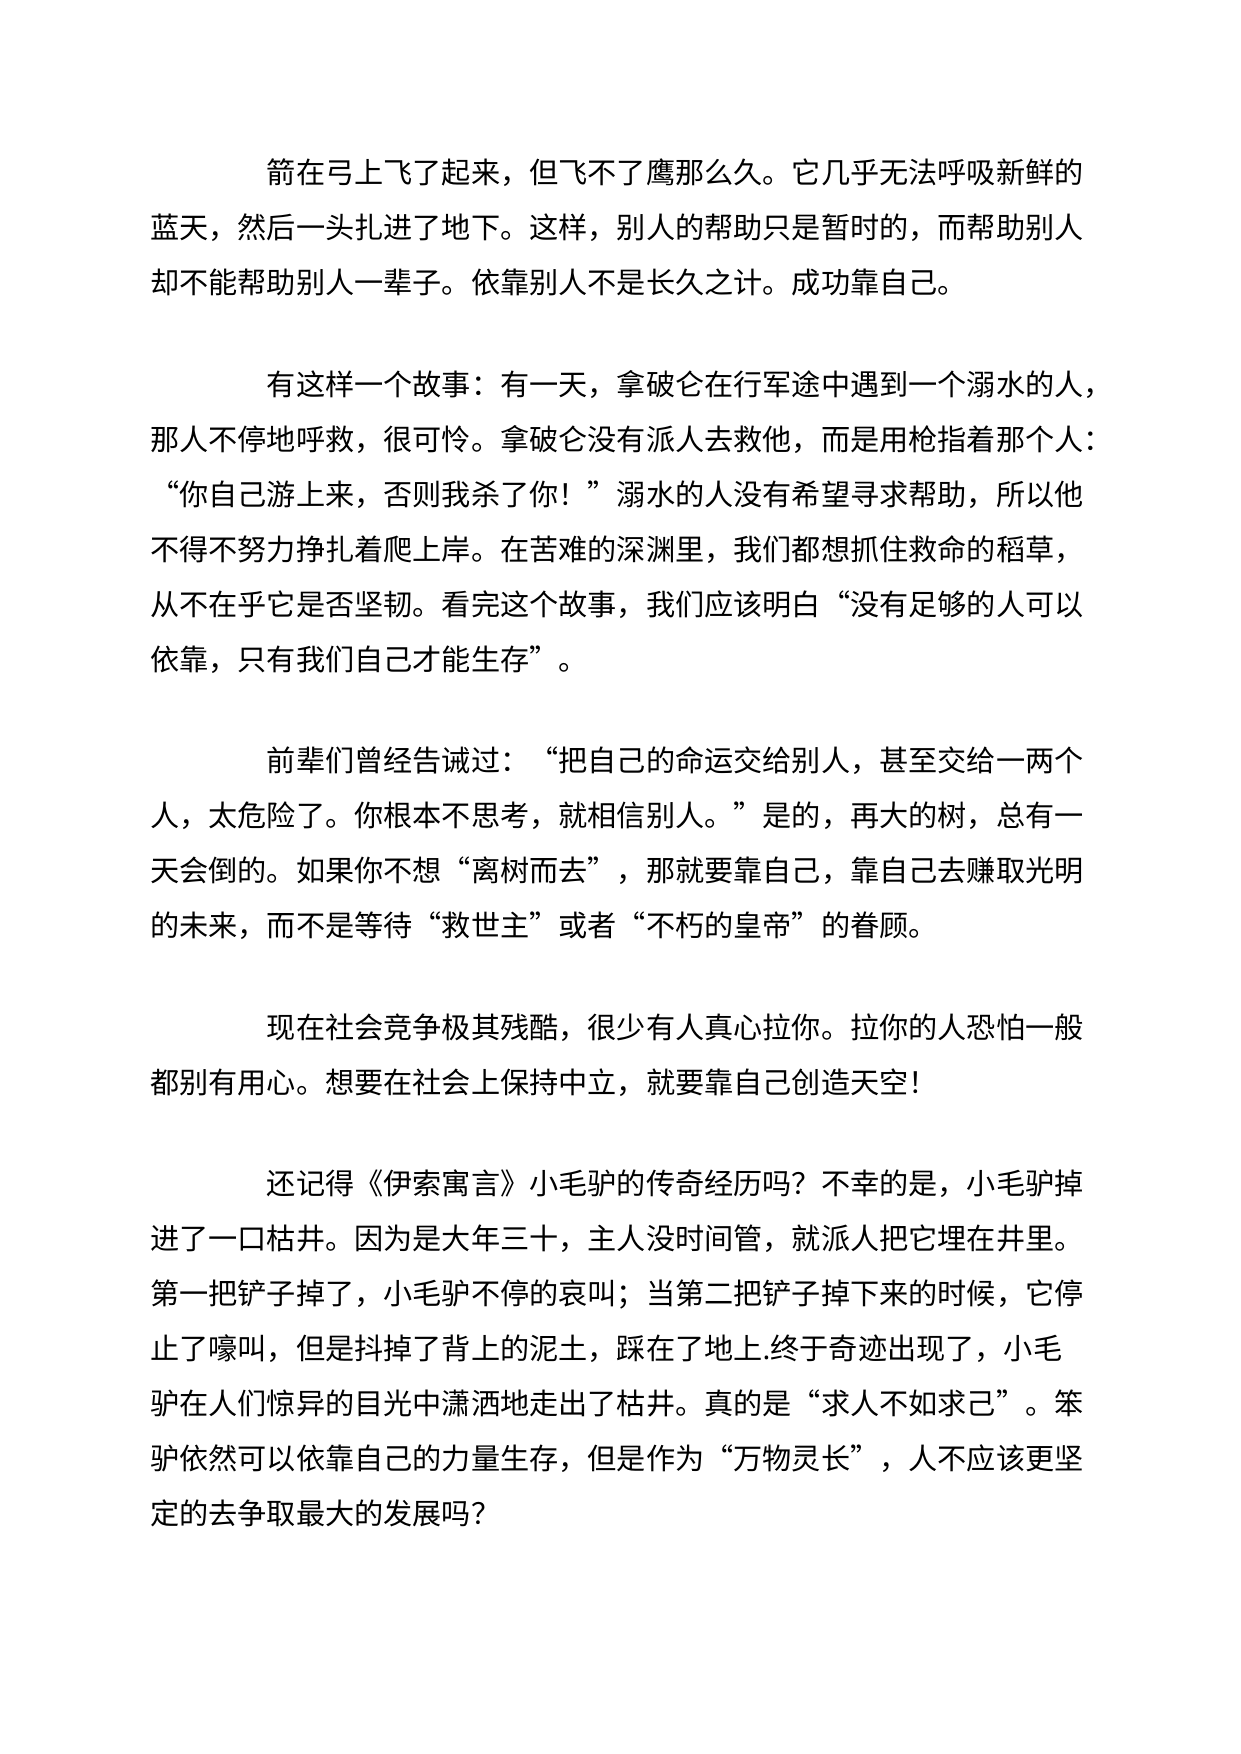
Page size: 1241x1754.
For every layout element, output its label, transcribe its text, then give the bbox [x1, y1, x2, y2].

text 现在社会竞争极其残酷，很少有人真心拉你。拉你的人恐怕一般都别有用心。想要在社会上保持中立，就要靠自己创造天空！ [150, 1004, 1090, 1101]
text 前辈们曾经告诫过：“把自己的命运交给别人，甚至交给一两个人，太危险了。你根本不思考，就相信别人。”是的，再大的树，总有一天会倒的。如果你不想“离树而去”，那就要靠自己，靠自己去赚取光明的未来，而不是等待“救世主”或者“不朽的皇帝”的眷顾。 [150, 738, 1090, 945]
text 还记得《伊索寓言》小毛驴的传奇经历吗？不幸的是，小毛驴掉进了一口枯井。因为是大年三十，主人没时间管，就派人把它埋在井里。第一把铲子掉了，小毛驴不停的哀叫；当第二把铲子掉下来的时候，它停止了嚎叫，但是抖掉了背上的泥土，踩在了地上.终于奇迹出现了，小毛驴在人们惊异的目光中潇洒地走出了枯井。真的是“求人不如求己”。笨驴依然可以依靠自己的力量生存，但是作为“万物灵长”，人不应该更坚定的去争取最大的发展吗？ [150, 1161, 1090, 1533]
text 有这样一个故事：有一天，拿破仑在行军途中遇到一个溺水的人，那人不停地呼救，很可怜。拿破仑没有派人去救他，而是用枪指着那个人：“你自己游上来，否则我杀了你！”溺水的人没有希望寻求帮助，所以他不得不努力挣扎着爬上岸。在苦难的深渊里，我们都想抓住救命的稻草，从不在乎它是否坚韧。看完这个故事，我们应该明白“没有足够的人可以依靠，只有我们自己才能生存”。 [150, 362, 1090, 678]
text 箭在弓上飞了起来，但飞不了鹰那么久。它几乎无法呼吸新鲜的蓝天，然后一头扎进了地下。这样，别人的帮助只是暂时的，而帮助别人却不能帮助别人一辈子。依靠别人不是长久之计。成功靠自己。 [150, 150, 1090, 302]
